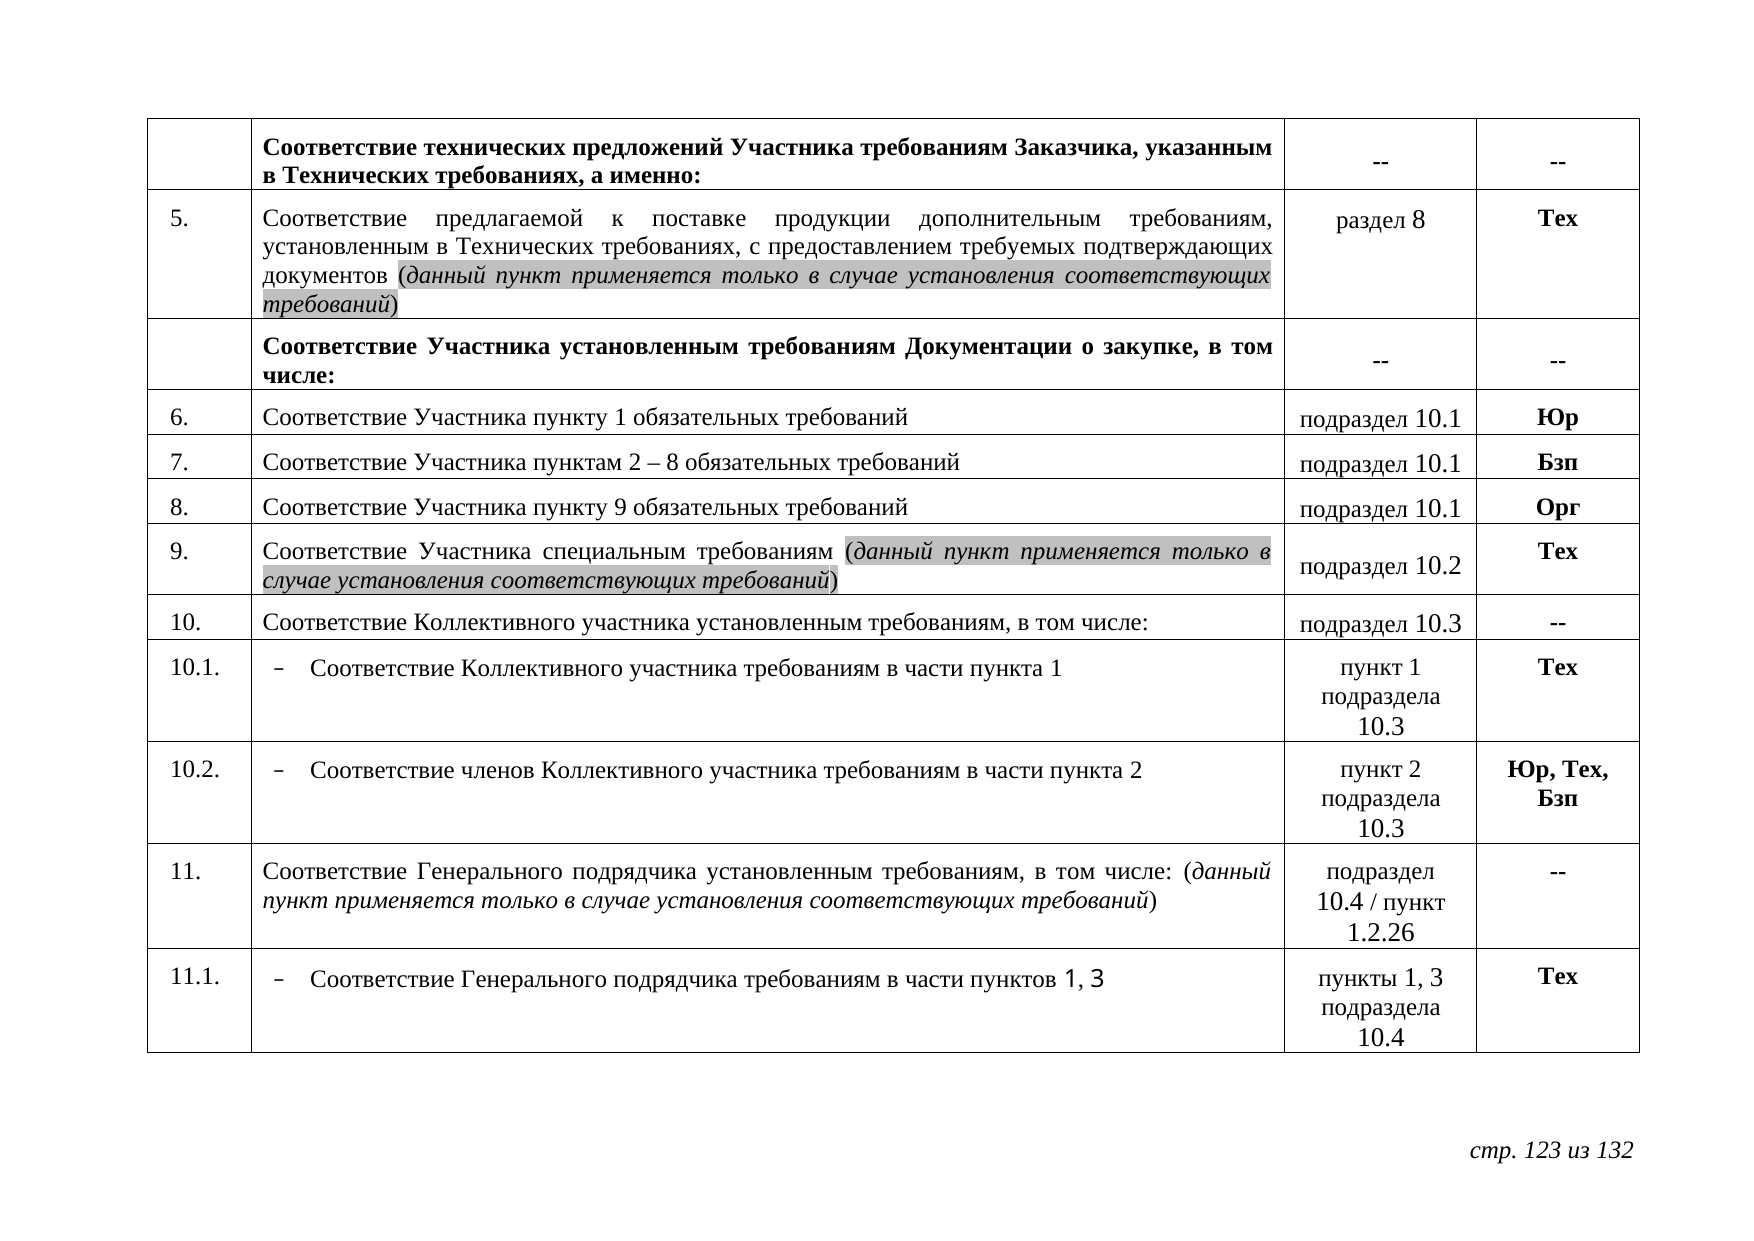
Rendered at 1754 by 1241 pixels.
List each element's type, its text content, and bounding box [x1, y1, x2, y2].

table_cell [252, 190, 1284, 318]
table_cell -- [1285, 119, 1476, 189]
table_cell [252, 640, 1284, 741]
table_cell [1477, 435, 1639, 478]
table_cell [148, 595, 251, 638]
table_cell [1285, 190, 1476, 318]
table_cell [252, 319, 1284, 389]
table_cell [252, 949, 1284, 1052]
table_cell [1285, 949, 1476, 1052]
table_cell Соответствие технических предложений Участника требованиям Заказчика, указанным в Технических требованиях, а именно: [252, 119, 1284, 189]
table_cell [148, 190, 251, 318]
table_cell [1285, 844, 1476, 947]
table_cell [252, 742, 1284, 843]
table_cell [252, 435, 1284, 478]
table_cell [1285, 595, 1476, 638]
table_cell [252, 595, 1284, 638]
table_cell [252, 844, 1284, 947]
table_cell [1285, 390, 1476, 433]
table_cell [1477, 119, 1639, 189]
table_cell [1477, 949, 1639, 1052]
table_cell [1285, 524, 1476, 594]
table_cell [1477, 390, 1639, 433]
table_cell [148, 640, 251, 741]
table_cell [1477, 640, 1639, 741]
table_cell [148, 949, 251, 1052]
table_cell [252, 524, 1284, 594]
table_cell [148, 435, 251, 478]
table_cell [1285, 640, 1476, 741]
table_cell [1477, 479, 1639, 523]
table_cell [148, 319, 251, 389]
table_cell [148, 119, 251, 189]
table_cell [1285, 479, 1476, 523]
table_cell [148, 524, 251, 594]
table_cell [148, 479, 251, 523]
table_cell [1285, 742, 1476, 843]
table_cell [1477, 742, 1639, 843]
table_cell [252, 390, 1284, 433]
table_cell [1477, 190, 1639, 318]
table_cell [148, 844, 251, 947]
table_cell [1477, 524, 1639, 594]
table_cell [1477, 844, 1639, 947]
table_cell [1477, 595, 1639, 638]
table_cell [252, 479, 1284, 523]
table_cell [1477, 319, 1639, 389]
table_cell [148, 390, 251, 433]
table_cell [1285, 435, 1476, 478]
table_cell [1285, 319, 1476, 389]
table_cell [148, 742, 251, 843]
